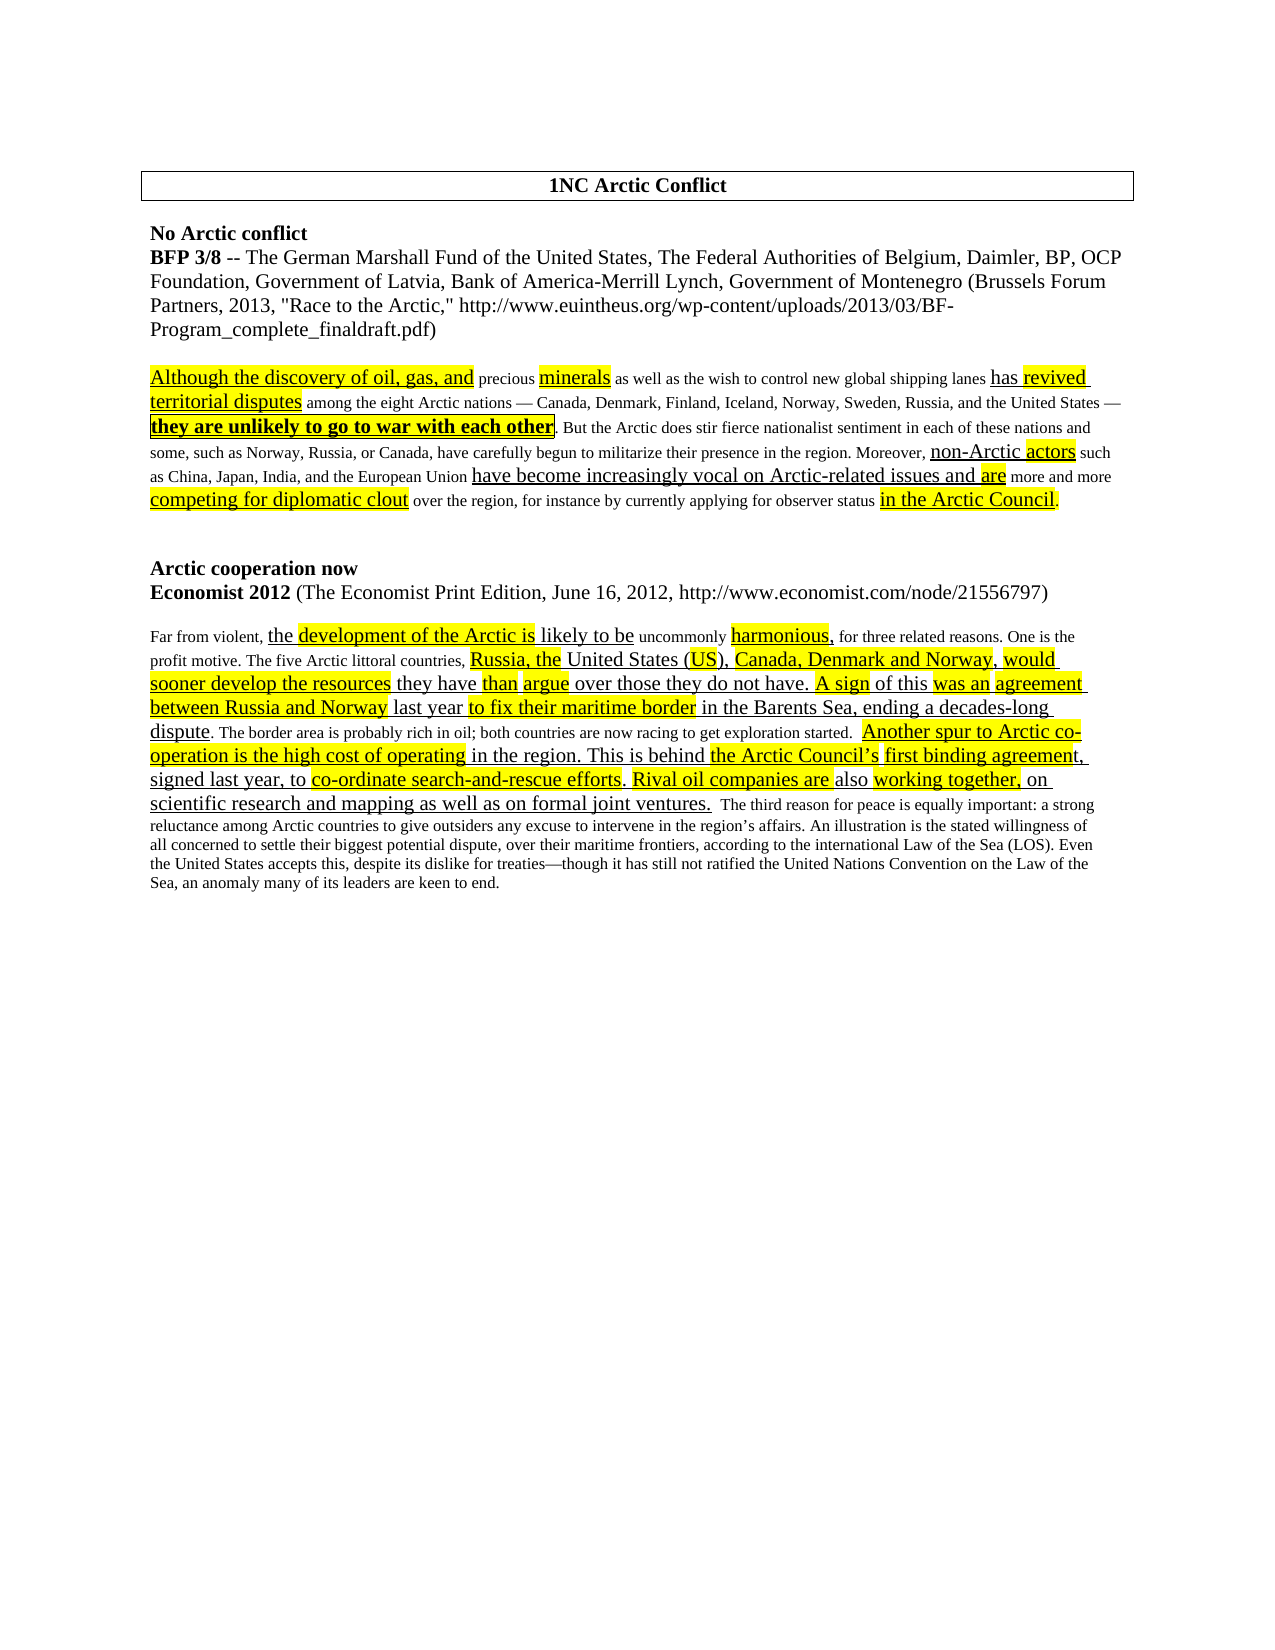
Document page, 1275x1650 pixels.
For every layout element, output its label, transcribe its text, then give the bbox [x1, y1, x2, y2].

text Far from violent, the development of the Arctic is likely to be uncommonly harmonious, for three related reasons. One is the profit motive. The five Arctic littoral countries, Russia, the United States (US), Canada, Denmark and Norway, would sooner develop the resources they have than argue over those they do not have. A sign of this was an agreement between Russia and Norway last year to fix their maritime border in the Barents Sea, ending a decades-long dispute. The border area is probably rich in oil; both countries are now racing to get exploration started. Another spur to Arctic co-operation is the high cost of operating in the region. This is behind the Arctic Council’s first binding agreement, signed last year, to co-ordinate search-and-rescue efforts. Rival oil companies are also working together, on scientific research and mapping as well as on formal joint ventures. The third reason for peace is equally important: a strong reluctance among Arctic countries to give outsiders any excuse to intervene in the region’s affairs. An illustration is the stated willingness of all concerned to settle their biggest potential dispute, over their maritime frontiers, according to the international Law of the Sea (LOS). Even the United States accepts this, despite its dislike for treaties—though it has still not ratified the United Nations Convention on the Law of the Sea, an anomaly many of its leaders are keen to end. [150, 623, 1095, 892]
text BFP 3/8 -- The German Marshall Fund of the United States, The Federal Authorities of Belgium, Daimler, BP, OCP Foundation, Government of Latvia, Bank of America-Merrill Lynch, Government of Montenegro (Brussels Forum Partners, 2013, "Race to the Arctic," http://www.euintheus.org/wp-content/uploads/2013/03/BF-Program_complete_finaldraft.pdf) [150, 245, 1125, 341]
subtitle 1NC Arctic Conflict [142, 172, 1133, 200]
text Although the discovery of oil, gas, and precious minerals as well as the wish to control new global shipping lanes has revived territorial disputes among the eight Arctic nations — Canada, Denmark, Finland, Iceland, Norway, Sweden, Russia, and the United States — they are unlikely to go to war with each other. But the Arctic does stir fierce nationalist sentiment in each of these nations and some, such as Norway, Russia, or Canada, have carefully begun to militarize their presence in the region. Moreover, non-Arctic actors such as China, Japan, India, and the European Union have become increasingly vocal on Arctic-related issues and are more and more competing for diplomatic clout over the region, for instance by currently applying for observer status in the Arctic Council. [150, 365, 1125, 511]
subtitle No Arctic conflict [150, 221, 1125, 245]
subtitle Arctic cooperation now [150, 556, 1125, 580]
text Economist 2012 (The Economist Print Edition, June 16, 2012, http://www.economist.com/node/21556797) [150, 580, 1125, 604]
